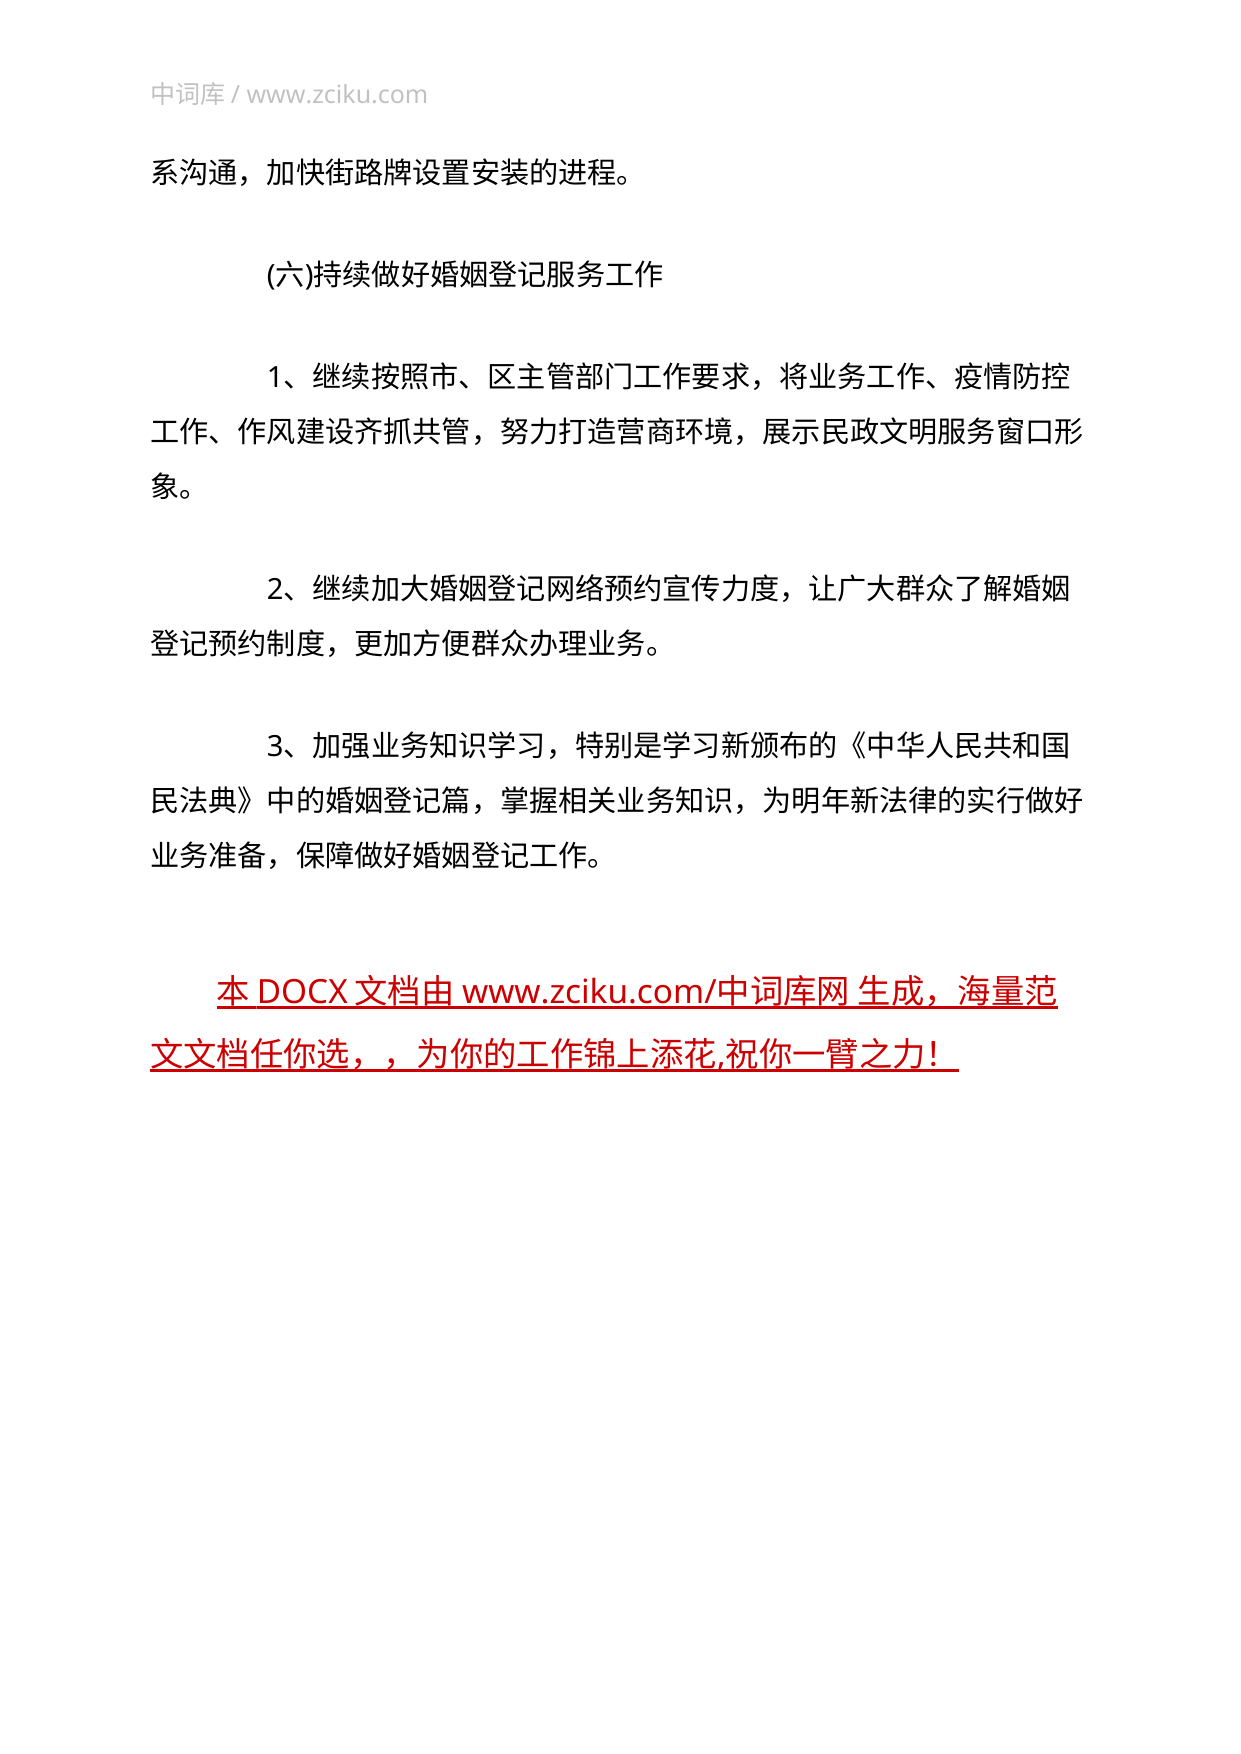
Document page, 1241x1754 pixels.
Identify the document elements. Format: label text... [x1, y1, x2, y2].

text 2、继续加大婚姻登记网络预约宣传力度，让广大群众了解婚姻登记预约制度，更加方便群众办理业务。 [150, 565, 1090, 663]
text 本DOCX文档由 www.zciku.com/中词库网 生成，海量范文文档任你选，，为你的工作锦上添花,祝你一臂之力！ [150, 965, 1090, 1076]
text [150, 150, 1090, 192]
text 3、加强业务知识学习，特别是学习新颁布的《中华人民共和国民法典》中的婚姻登记篇，掌握相关业务知识，为明年新法律的实行做好业务准备，保障做好婚姻登记工作。 [150, 722, 1090, 874]
text 1、继续按照市、区主管部门工作要求，将业务工作、疫情防控工作、作风建设齐抓共管，努力打造营商环境，展示民政文明服务窗口形象。 [150, 354, 1090, 506]
text (六)持续做好婚姻登记服务工作 [150, 252, 1090, 294]
